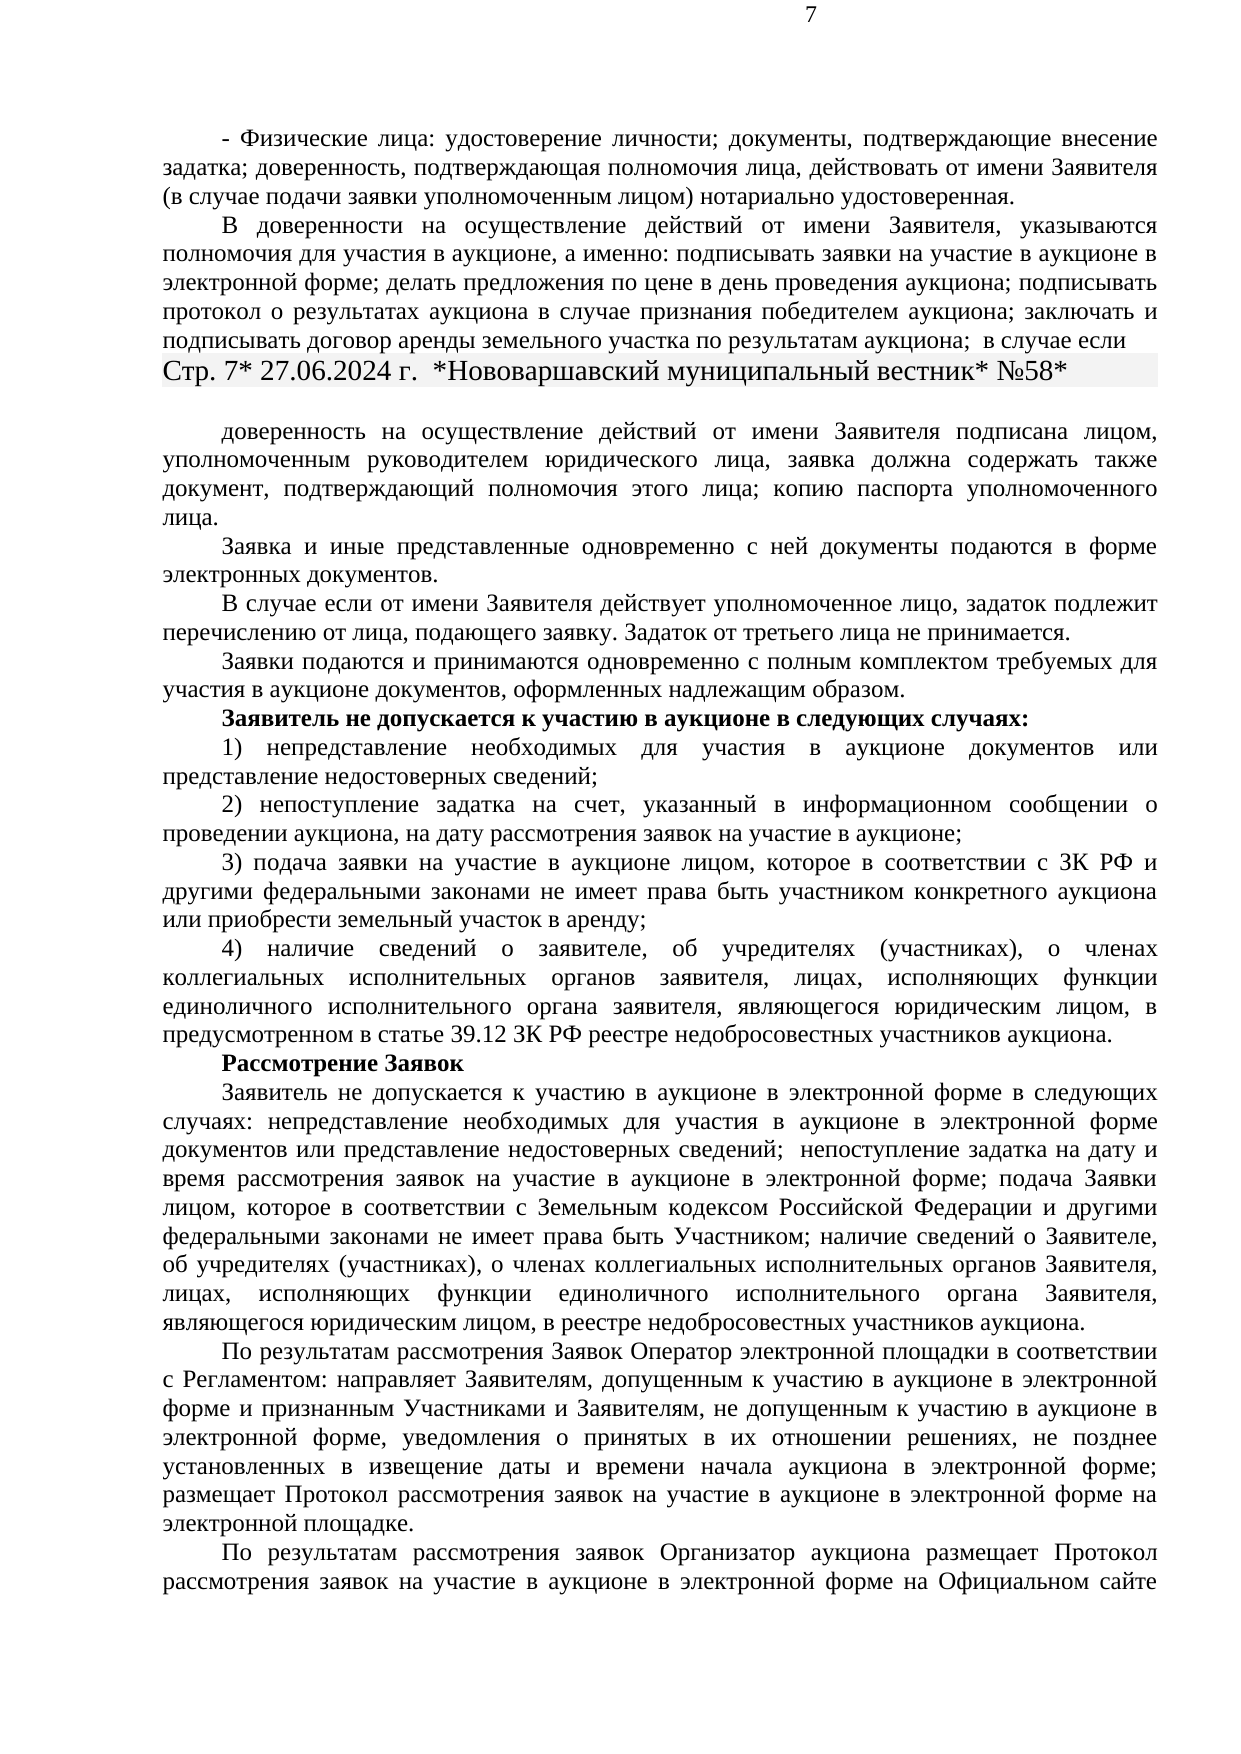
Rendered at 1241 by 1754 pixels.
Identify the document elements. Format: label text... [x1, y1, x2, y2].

text В доверенности на осуществление действий от имени Заявителя, указываются полномочия для участия в аукционе, а именно: подписывать заявки на участие в аукционе в электронной форме; делать предложения по цене в день проведения аукциона; подписывать протокол о результатах аукциона в случае признания победителем аукциона; заключать и подписывать договор аренды земельного участка по результатам аукциона; в случае если [162, 210, 1158, 353]
text 1) непредставление необходимых для участия в аукционе документов или представление недостоверных сведений; [162, 732, 1158, 789]
text 3) подача заявки на участие в аукционе лицом, которое в соответствии с ЗК РФ и другими федеральными законами не имеет права быть участником конкретного аукциона или приобрести земельный участок в аренду; [162, 847, 1158, 933]
text Заявка и иные представленные одновременно с ней документы подаются в форме электронных документов. [162, 531, 1158, 588]
text доверенность на осуществление действий от имени Заявителя подписана лицом, уполномоченным руководителем юридического лица, заявка должна содержать также документ, подтверждающий полномочия этого лица; копию паспорта уполномоченного лица. [162, 416, 1158, 531]
text В случае если от имени Заявителя действует уполномоченное лицо, задаток подлежит перечислению от лица, подающего заявку. Задаток от третьего лица не принимается. [162, 588, 1158, 646]
text Заявитель не допускается к участию в аукционе в следующих случаях: [162, 703, 1158, 732]
text Заявки подаются и принимаются одновременно с полным комплектом требуемых для участия в аукционе документов, оформленных надлежащим образом. [162, 646, 1158, 703]
text - Физические лица: удостоверение личности; документы, подтверждающие внесение задатка; доверенность, подтверждающая полномочия лица, действовать от имени Заявителя (в случае подачи заявки уполномоченным лицом) нотариально удостоверенная. [162, 123, 1158, 210]
text Стр. 7* 27.06.2024 г. *Нововаршавский муниципальный вестник* №58* [162, 353, 1158, 387]
text По результатам рассмотрения Заявок Оператор электронной площадки в соответствии с Регламентом: направляет Заявителям, допущенным к участию в аукционе в электронной форме и признанным Участниками и Заявителям, не допущенным к участию в аукционе в электронной форме, уведомления о принятых в их отношении решениях, не позднее установленных в извещение даты и времени начала аукциона в электронной форме; размещает Протокол рассмотрения заявок на участие в аукционе в электронной форме на электронной площадке. [162, 1336, 1158, 1537]
text Рассмотрение Заявок [162, 1048, 1158, 1077]
text 4) наличие сведений о заявителе, об учредителях (участниках), о членах коллегиальных исполнительных органов заявителя, лицах, исполняющих функции единоличного исполнительного органа заявителя, являющегося юридическим лицом, в предусмотренном в статье 39.12 ЗК РФ реестре недобросовестных участников аукциона. [162, 933, 1158, 1048]
text 2) непоступление задатка на счет, указанный в информационном сообщении о проведении аукциона, на дату рассмотрения заявок на участие в аукционе; [162, 789, 1158, 847]
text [162, 1537, 1158, 1594]
text Заявитель не допускается к участию в аукционе в электронной форме в следующих случаях: непредставление необходимых для участия в аукционе в электронной форме документов или представление недостоверных сведений; непоступление задатка на дату и время рассмотрения заявок на участие в аукционе в электронной форме; подача Заявки лицом, которое в соответствии с Земельным кодексом Российской Федерации и другими федеральными законами не имеет права быть Участником; наличие сведений о Заявителе, об учредителях (участниках), о членах коллегиальных исполнительных органов Заявителя, лицах, исполняющих функции единоличного исполнительного органа Заявителя, являющегося юридическим лицом, в реестре недобросовестных участников аукциона. [162, 1077, 1158, 1336]
